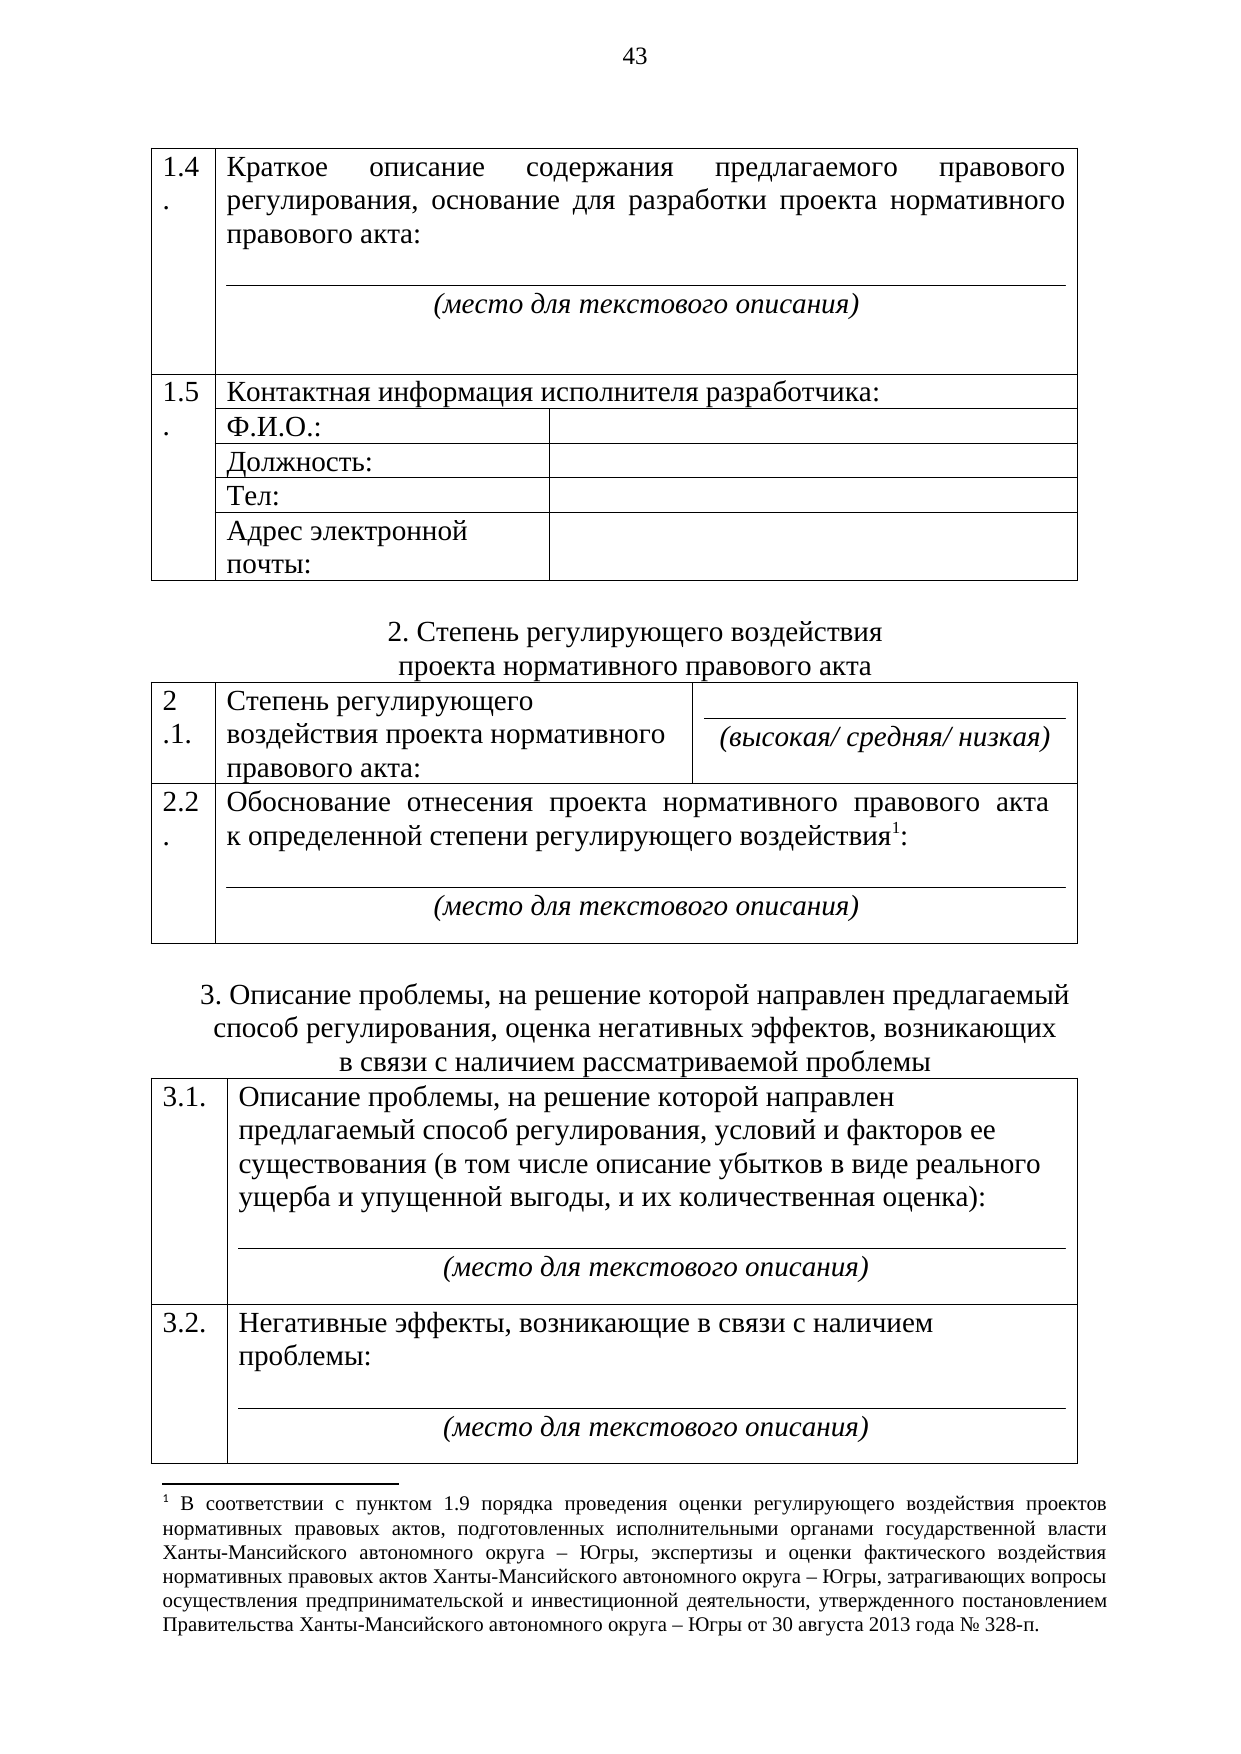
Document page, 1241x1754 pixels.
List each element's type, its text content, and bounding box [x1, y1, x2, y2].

table_header 3.1. [152, 1079, 227, 1304]
table_header 2.1. [152, 683, 215, 783]
table_cell Обоснование отнесения проекта нормативного правового акта к определенной степени регулирующего воздействия: (место для текстового описания) [216, 784, 1077, 942]
text в связи с наличием рассматриваемой проблемы [162, 1044, 1107, 1078]
table_header Степень регулирующего воздействия проекта нормативного правового акта: [216, 683, 692, 783]
table_cell [550, 478, 1077, 512]
text проекта нормативного правового акта [162, 648, 1107, 682]
text 3. Описание проблемы, на решение которой направлен предлагаемый способ регулирования, оценка негативных эффектов, возникающих [162, 977, 1107, 1044]
table_cell 3.2. [152, 1305, 227, 1463]
text 2. Степень регулирующего воздействия [162, 614, 1107, 648]
table_cell Негативные эффекты, возникающие в связи с наличием проблемы: (место для текстового описания) [228, 1305, 1077, 1463]
table_header (высокая/ средняя/ низкая) [693, 683, 1077, 783]
table_cell Тел: [216, 478, 549, 512]
table_cell Адрес электронной почты: [216, 513, 549, 580]
table_cell 2.2. [152, 784, 215, 942]
table_cell Должность: [216, 444, 549, 477]
table_header Описание проблемы, на решение которой направлен предлагаемый способ регулирования, условий и факторов ее существования (в том числе описание убытков в виде реального ущерба и упущенной выгоды, и их количественная оценка): (место для текстового описания) [228, 1079, 1077, 1304]
table_cell Краткое описание содержания предлагаемого правового регулирования, основание для разработки проекта нормативного правового акта: (место для текстового описания) [216, 149, 1077, 373]
table_cell Контактная информация исполнителя разработчика: [216, 375, 1077, 408]
table_cell Ф.И.О.: [216, 409, 549, 443]
table_cell 1.5. [152, 375, 215, 580]
table_cell [550, 513, 1077, 580]
table_cell 1.4. [152, 149, 215, 373]
table_cell [550, 409, 1077, 443]
table_cell [550, 444, 1077, 477]
